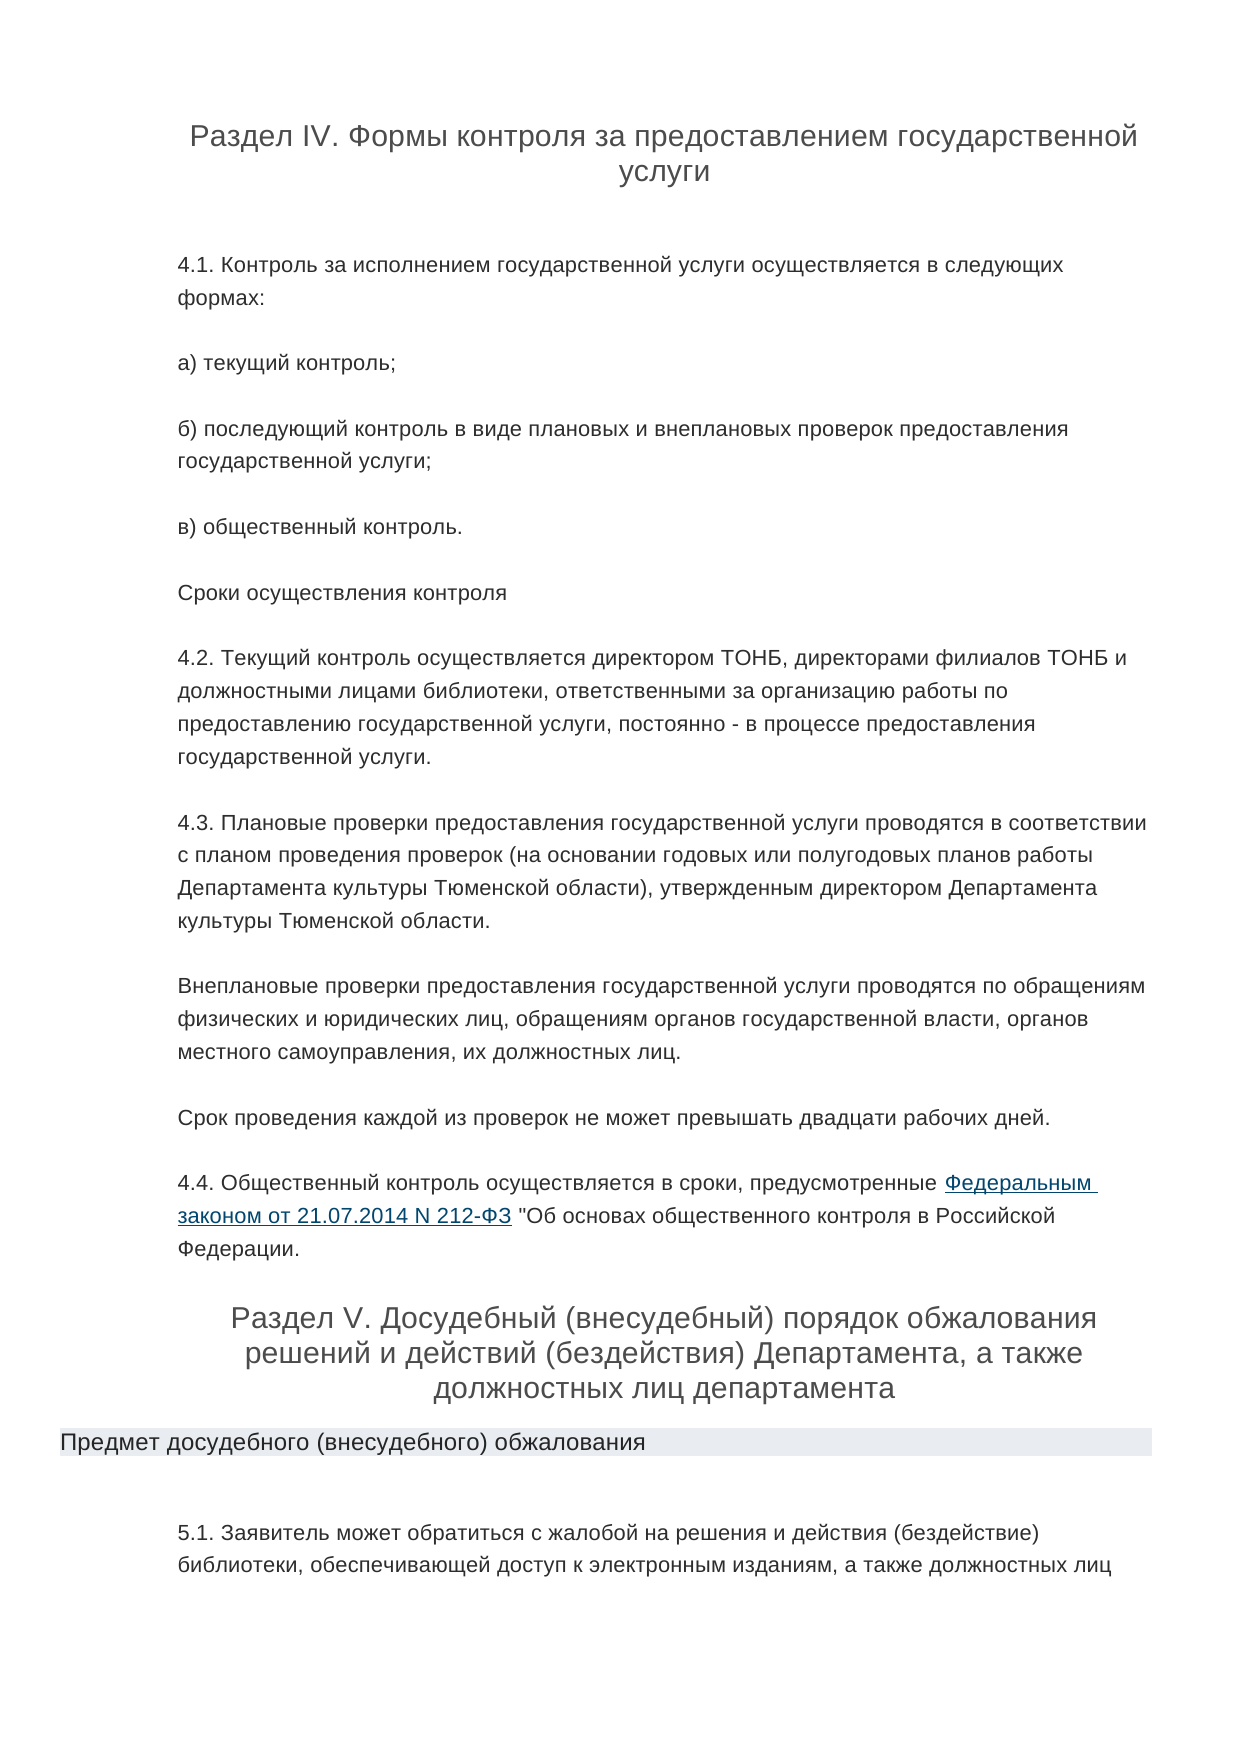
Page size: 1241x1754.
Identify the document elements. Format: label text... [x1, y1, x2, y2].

text Срок проведения каждой из проверок не может превышать двадцати рабочих дней. [177, 1064, 1152, 1130]
text 4.2. Текущий контроль осуществляется директором ТОНБ, директорами филиалов ТОНБ и должностными лицами библиотеки, ответственными за организацию работы по предоставлению государственной услуги, постоянно - в процессе предоставления государственной услуги. [177, 605, 1152, 769]
text Раздел IV. Формы контроля за предоставлением государственной услуги [177, 118, 1152, 188]
text 4.3. Плановые проверки предоставления государственной услуги проводятся в соответствии с планом проведения проверок (на основании годовых или полугодовых планов работы Департамента культуры Тюменской области), утвержденным директором Департамента культуры Тюменской области. [177, 769, 1152, 933]
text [177, 1479, 1152, 1577]
text Сроки осуществления контроля [177, 539, 1152, 605]
text Внеплановые проверки предоставления государственной услуги проводятся по обращениям физических и юридических лиц, обращениям органов государственной власти, органов местного самоуправления, их должностных лиц. [177, 933, 1152, 1064]
text б) последующий контроль в виде плановых и внеплановых проверок предоставления государственной услуги; [177, 375, 1152, 474]
text 4.1. Контроль за исполнением государственной услуги осуществляется в следующих формах: [177, 211, 1152, 309]
text Раздел V. Досудебный (внесудебный) порядок обжалования решений и действий (бездействия) Департамента, а также должностных лиц департамента [177, 1300, 1152, 1404]
text Предмет досудебного (внесудебного) обжалования [60, 1428, 1152, 1456]
text в) общественный контроль. [177, 474, 1152, 539]
text 4.4. Общественный контроль осуществляется в сроки, предусмотренные Федеральным законом от 21.07.2014 N 212-ФЗ "Об основах общественного контроля в Российской Федерации. [177, 1130, 1152, 1261]
text а) текущий контроль; [177, 309, 1152, 375]
